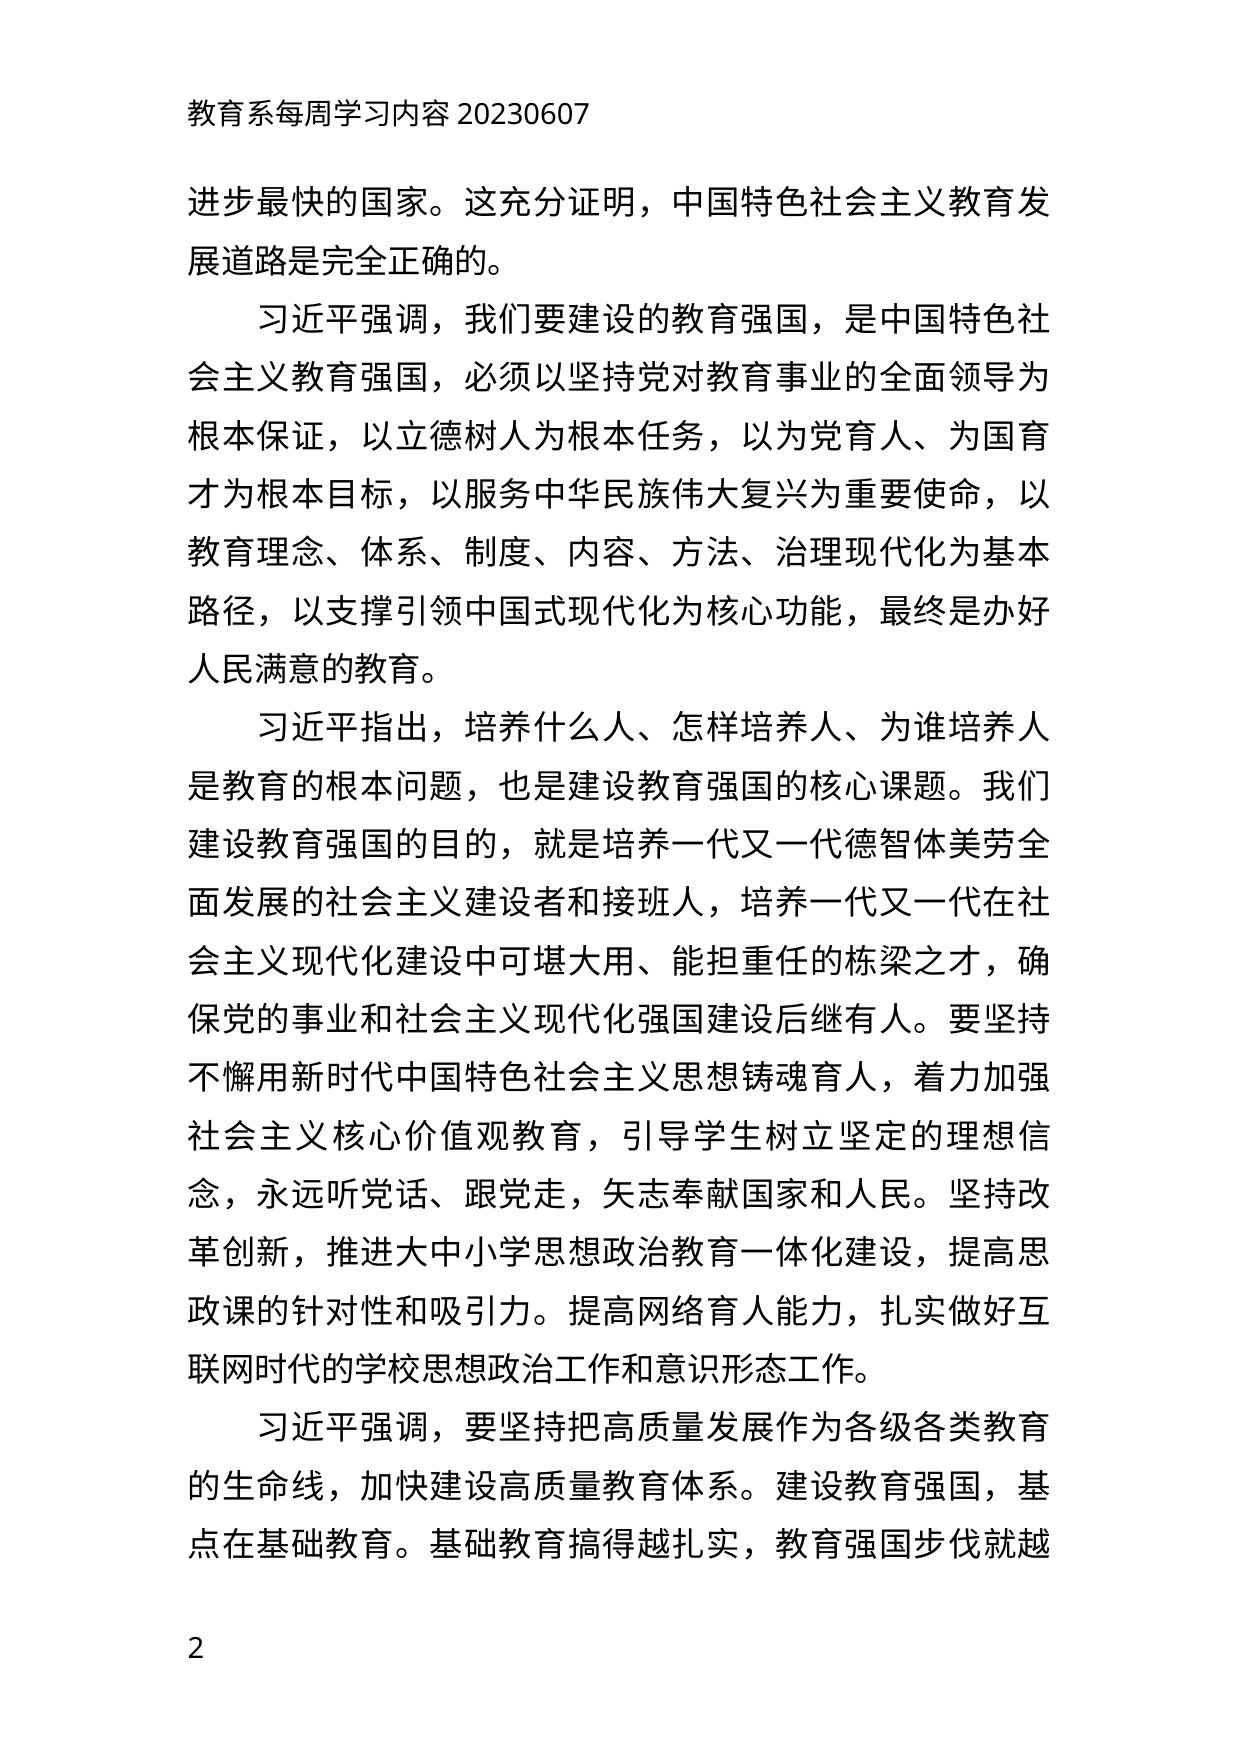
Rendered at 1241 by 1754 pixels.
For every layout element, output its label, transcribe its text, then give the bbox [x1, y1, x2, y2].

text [187, 1391, 1053, 1566]
text 习近平强调，我们要建设的教育强国，是中国特色社会主义教育强国，必须以坚持党对教育事业的全面领导为根本保证，以立德树人为根本任务，以为党育人、为国育才为根本目标，以服务中华民族伟大复兴为重要使命，以教育理念、体系、制度、内容、方法、治理现代化为基本路径，以支撑引领中国式现代化为核心功能，最终是办好人民满意的教育。 [187, 283, 1053, 691]
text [187, 166, 1053, 283]
text 习近平指出，培养什么人、怎样培养人、为谁培养人是教育的根本问题，也是建设教育强国的核心课题。我们建设教育强国的目的，就是培养一代又一代德智体美劳全面发展的社会主义建设者和接班人，培养一代又一代在社会主义现代化建设中可堪大用、能担重任的栋梁之才，确保党的事业和社会主义现代化强国建设后继有人。要坚持不懈用新时代中国特色社会主义思想铸魂育人，着力加强社会主义核心价值观教育，引导学生树立坚定的理想信念，永远听党话、跟党走，矢志奉献国家和人民。坚持改革创新，推进大中小学思想政治教育一体化建设，提高思政课的针对性和吸引力。提高网络育人能力，扎实做好互联网时代的学校思想政治工作和意识形态工作。 [187, 691, 1053, 1391]
